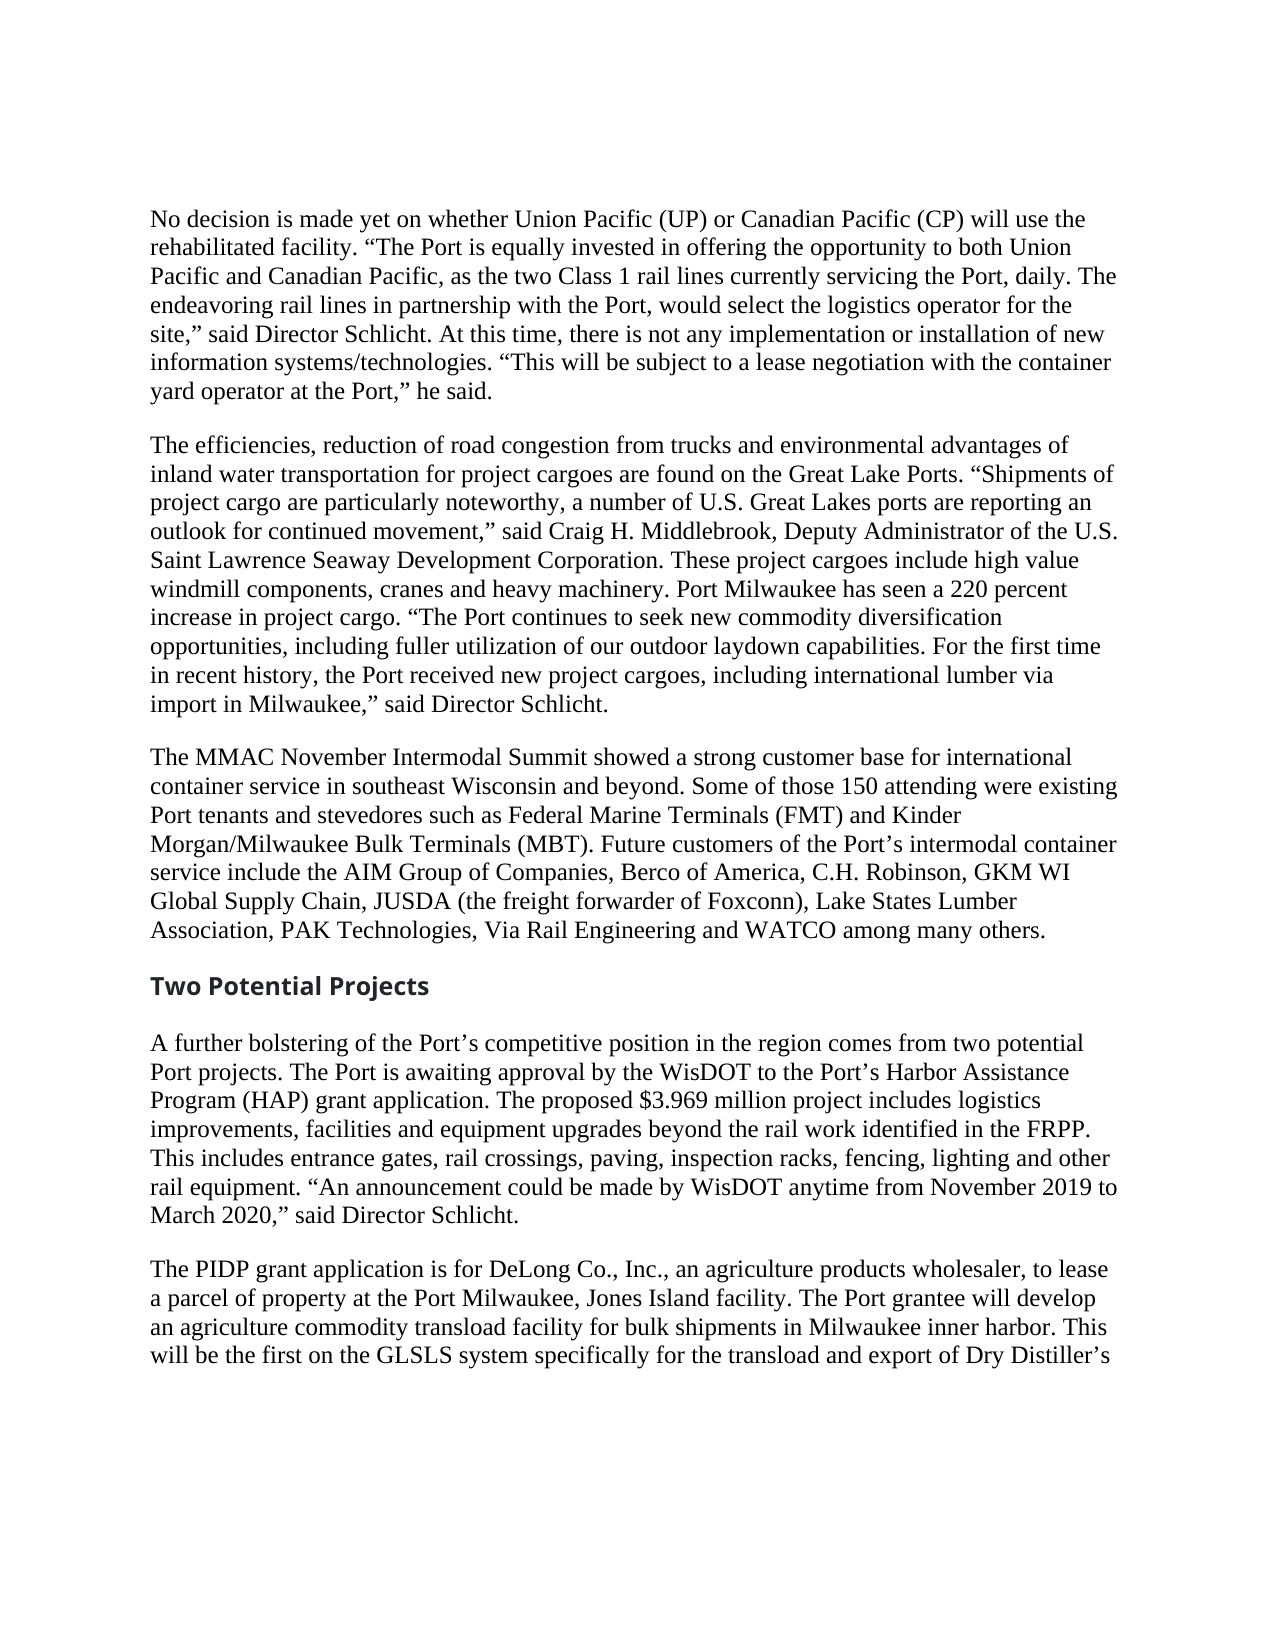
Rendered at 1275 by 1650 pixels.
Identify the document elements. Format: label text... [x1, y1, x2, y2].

text The MMAC November Intermodal Summit showed a strong customer base for international container service in southeast Wisconsin and beyond. Some of those 150 attending were existing Port tenants and stevedores such as Federal Marine Terminals (FMT) and Kinder Morgan/Milwaukee Bulk Terminals (MBT). Future customers of the Port’s intermodal container service include the AIM Group of Companies, Berco of America, C.H. Robinson, GKM WI Global Supply Chain, JUSDA (the freight forwarder of Foxconn), Lake States Lumber Association, PAK Technologies, Via Rail Engineering and WATCO among many others. [150, 742, 1125, 944]
text No decision is made yet on whether Union Pacific (UP) or Canadian Pacific (CP) will use the rehabilitated facility. “The Port is equally invested in offering the opportunity to both Union Pacific and Canadian Pacific, as the two Class 1 rail lines currently servicing the Port, daily. The endeavoring rail lines in partnership with the Port, would select the logistics operator for the site,” said Director Schlicht. At this time, there is not any implementation or installation of new information systems/technologies. “This will be subject to a lease negotiation with the container yard operator at the Port,” he said. [150, 204, 1125, 405]
text The PIDP grant application is for DeLong Co., Inc., an agriculture products wholesaler, to lease a parcel of property at the Port Milwaukee, Jones Island facility. The Port grantee will develop an agriculture commodity transload facility for bulk shipments in Milwaukee inner harbor. This will be the first on the GLSLS system specifically for the transload and export of Dry Distiller’s [150, 1254, 1125, 1369]
text The efficiencies, reduction of road congestion from trucks and environmental advantages of inland water transportation for project cargoes are found on the Great Lake Ports. “Shipments of project cargo are particularly noteworthy, a number of U.S. Great Lakes ports are reporting an outlook for continued movement,” said Craig H. Middlebrook, Deputy Administrator of the U.S. Saint Lawrence Seaway Development Corporation. These project cargoes include high value windmill components, cranes and heavy machinery. Port Milwaukee has seen a 220 percent increase in project cargo. “The Port continues to seek new commodity diversification opportunities, including fuller utilization of our outdoor laydown capabilities. For the first time in recent history, the Port received new project cargoes, including international lumber via import in Milwaukee,” said Director Schlicht. [150, 430, 1125, 717]
text A further bolstering of the Port’s competitive position in the region comes from two potential Port projects. The Port is awaiting approval by the WisDOT to the Port’s Harbor Assistance Program (HAP) grant application. The proposed $3.969 million project includes logistics improvements, facilities and equipment upgrades beyond the rail work identified in the FRPP. This includes entrance gates, rail crossings, paving, inspection racks, fencing, lighting and other rail equipment. “An announcement could be made by WisDOT anytime from November 2019 to March 2020,” said Director Schlicht. [150, 1028, 1125, 1229]
text Two Potential Projects [150, 969, 1125, 1003]
